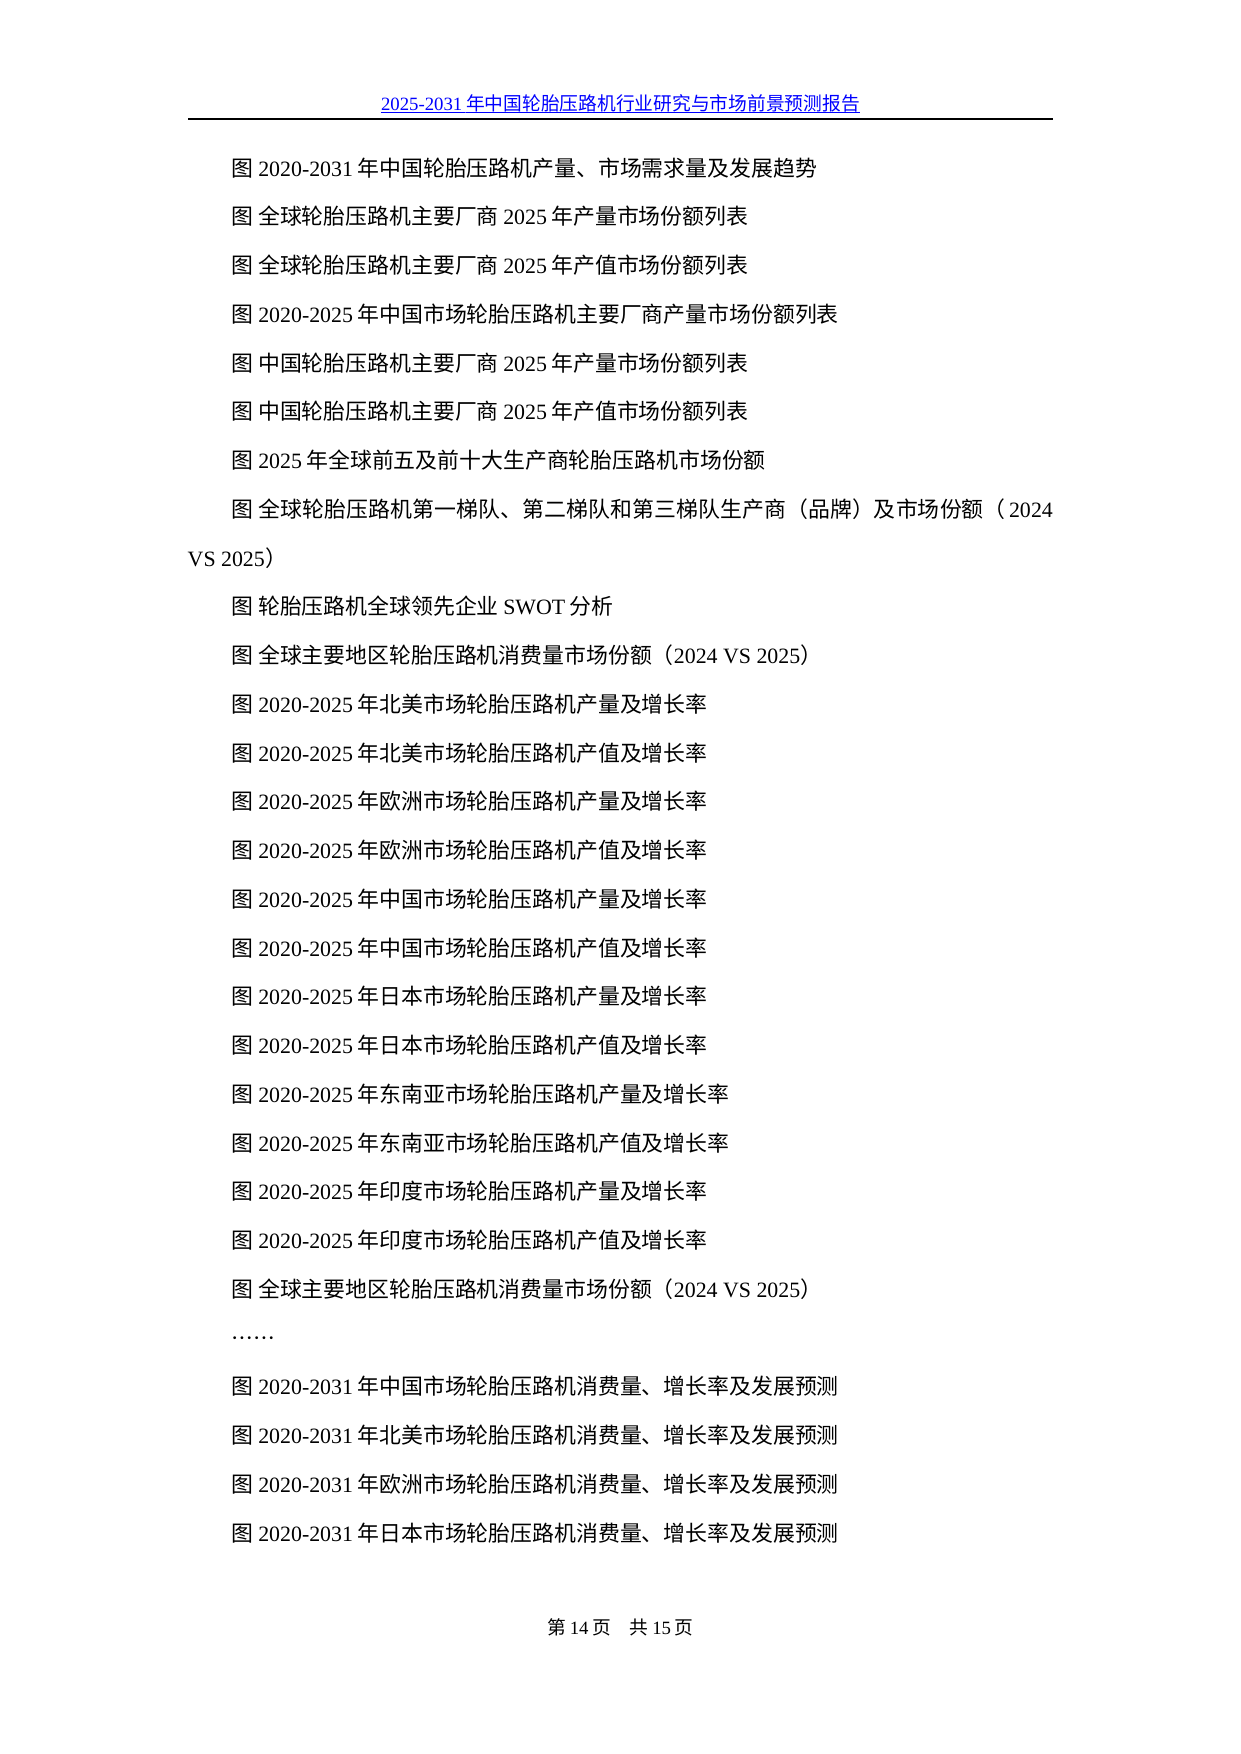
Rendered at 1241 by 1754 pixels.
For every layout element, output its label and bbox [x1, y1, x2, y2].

text [187, 150, 1053, 1548]
